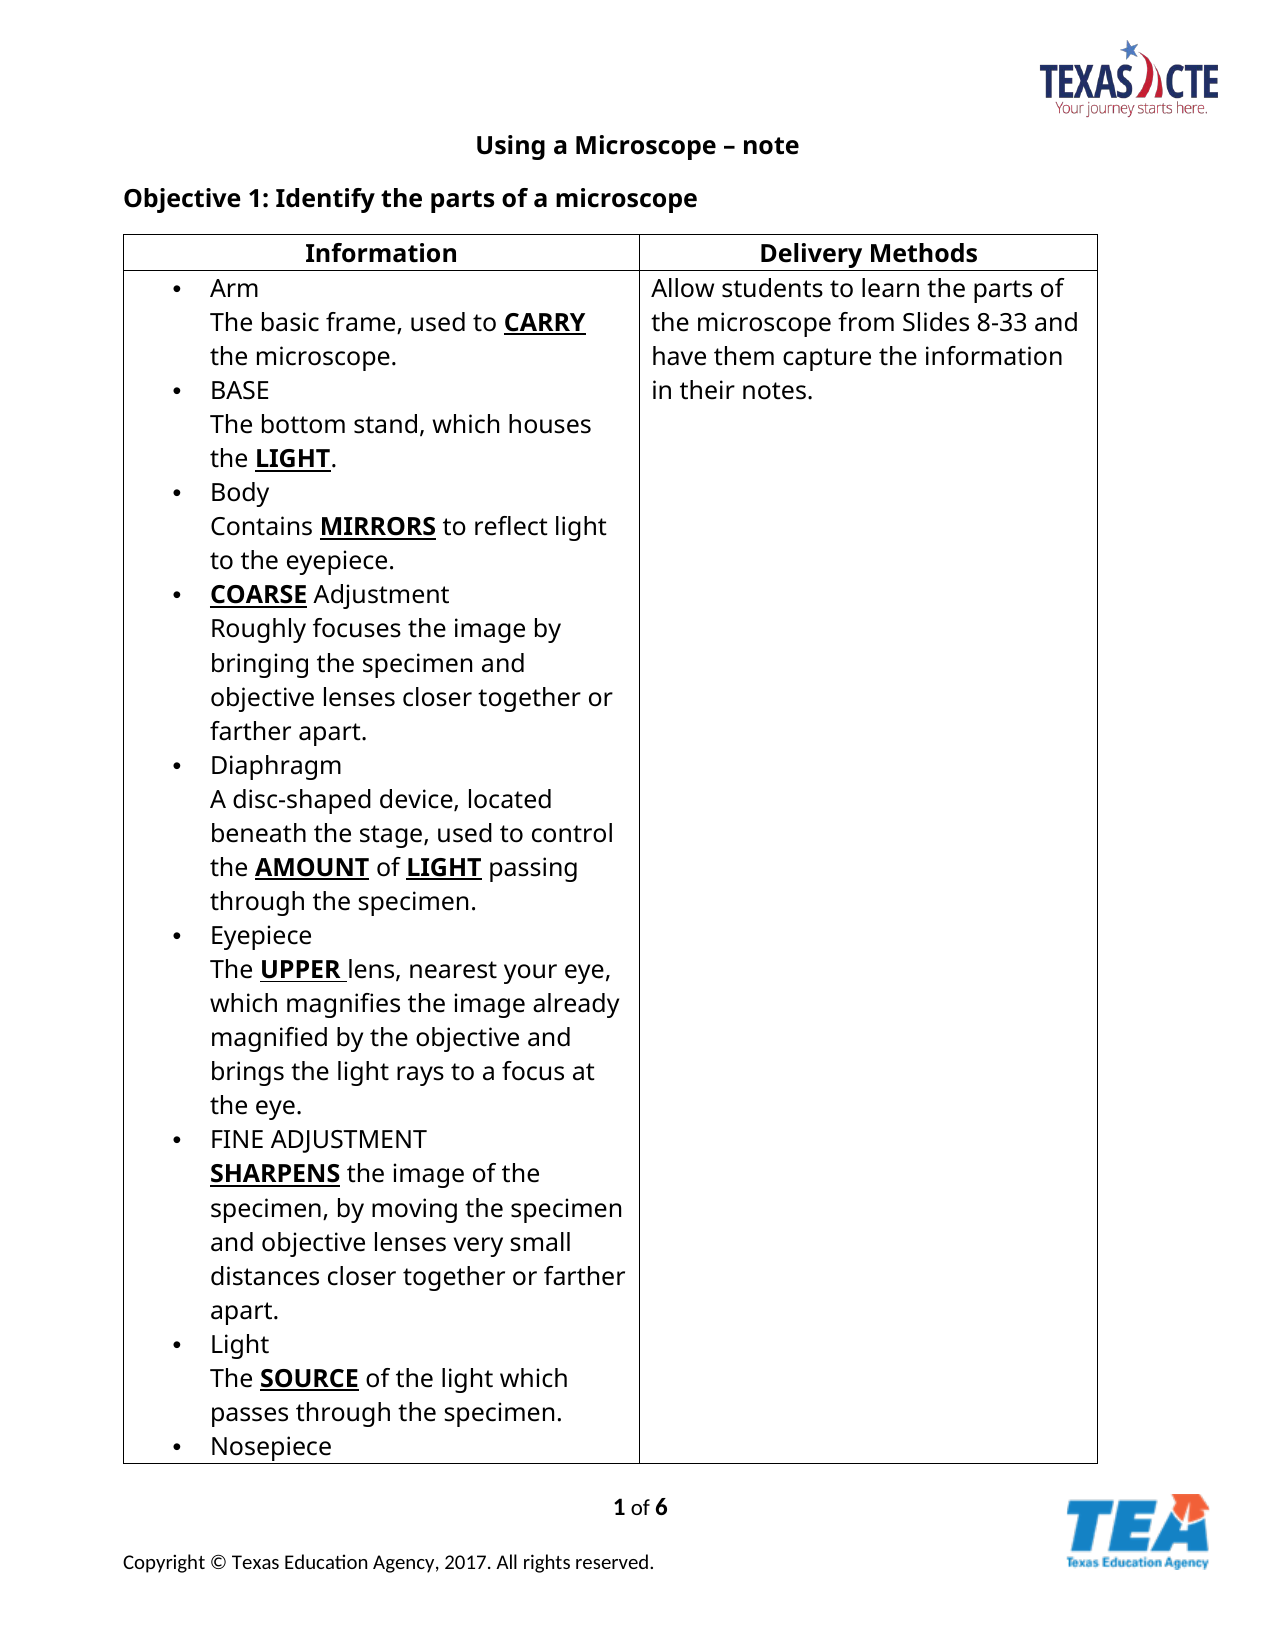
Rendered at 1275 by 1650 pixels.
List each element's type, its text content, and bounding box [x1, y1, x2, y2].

table_header Delivery Methods [640, 235, 1097, 269]
table_header Information [124, 235, 639, 269]
picture [1021, 28, 1237, 128]
table_cell Allow students to learn the parts of the microscope from Slides 8-33 and have them capture the information in their notes. [640, 271, 1097, 1463]
text Objective 1: Identify the parts of a microscope [123, 181, 1152, 215]
picture [1066, 1494, 1210, 1570]
text Using a Microscope – note [123, 127, 1152, 162]
